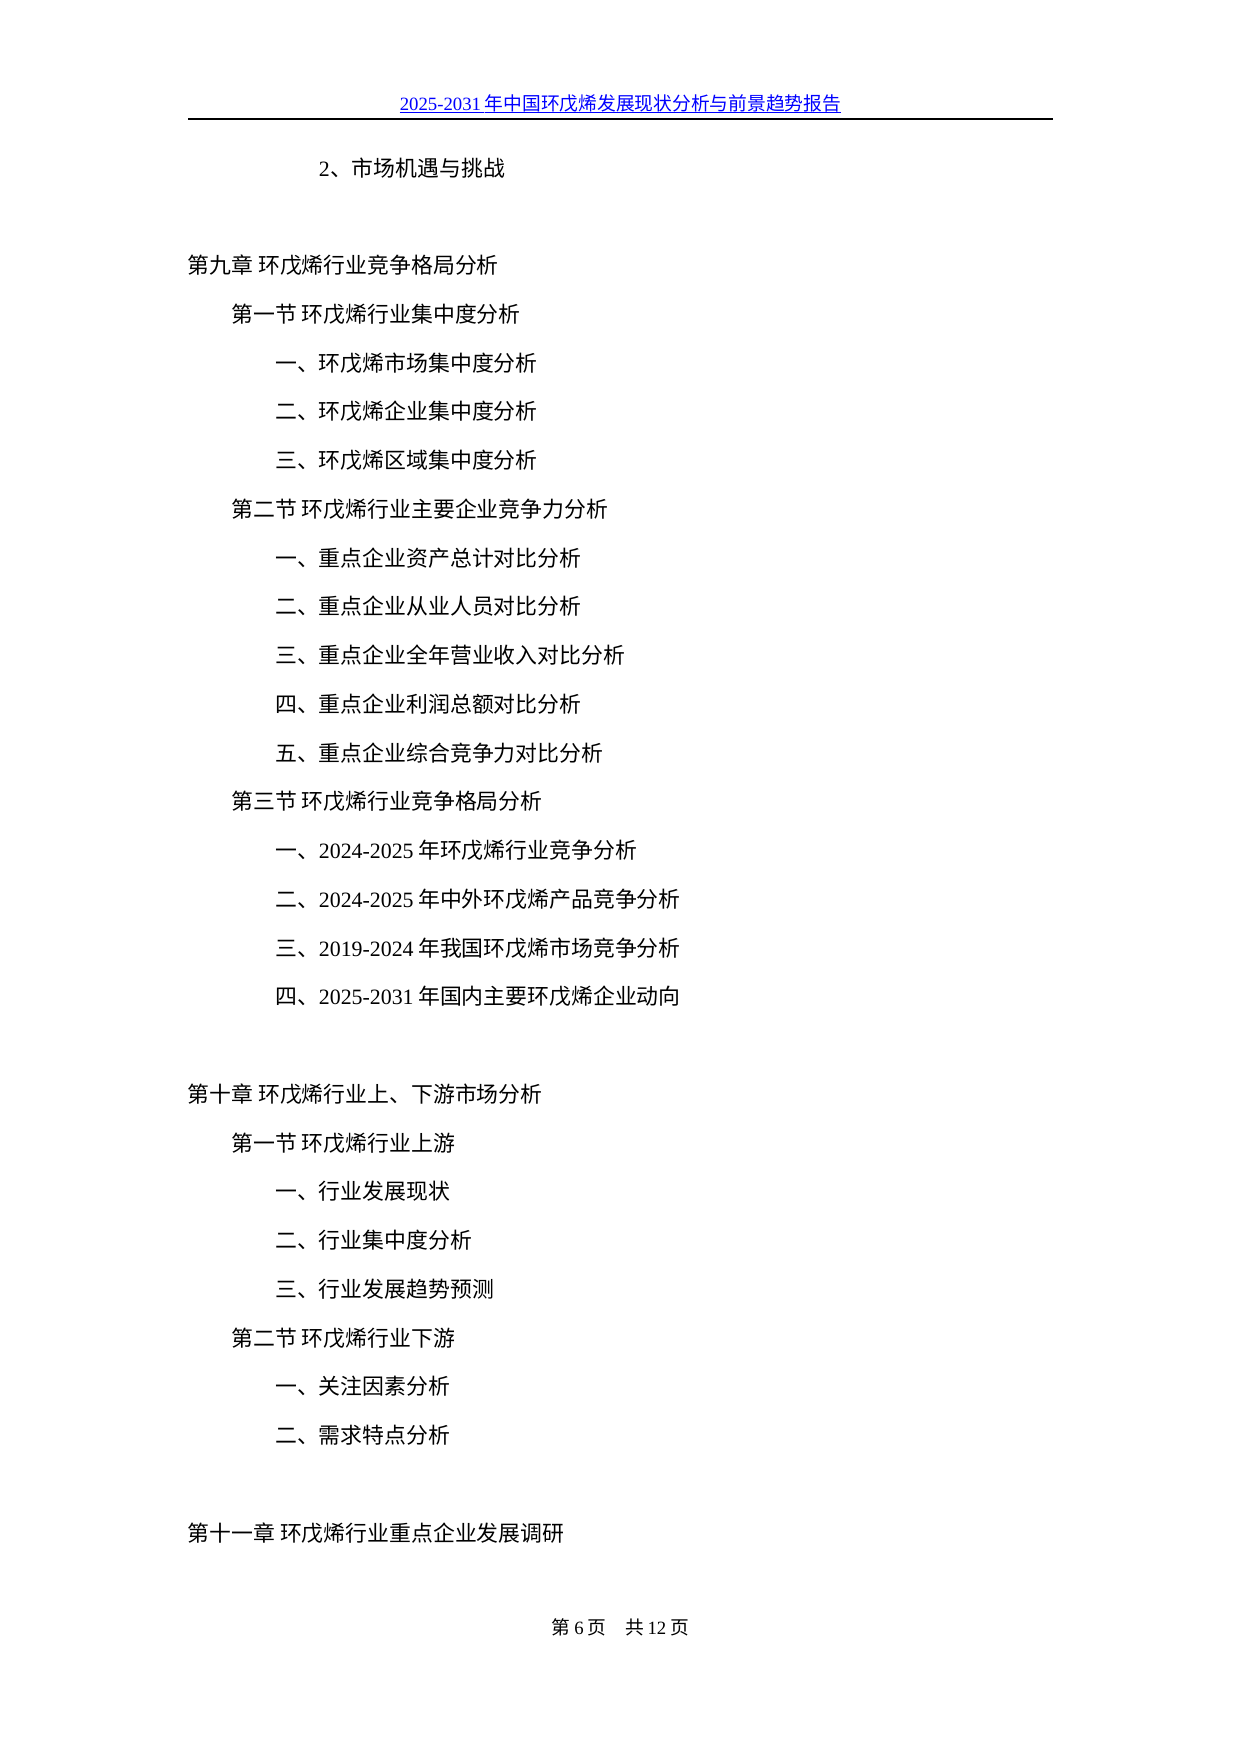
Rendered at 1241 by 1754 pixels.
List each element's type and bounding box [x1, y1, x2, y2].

text [187, 150, 1053, 1548]
